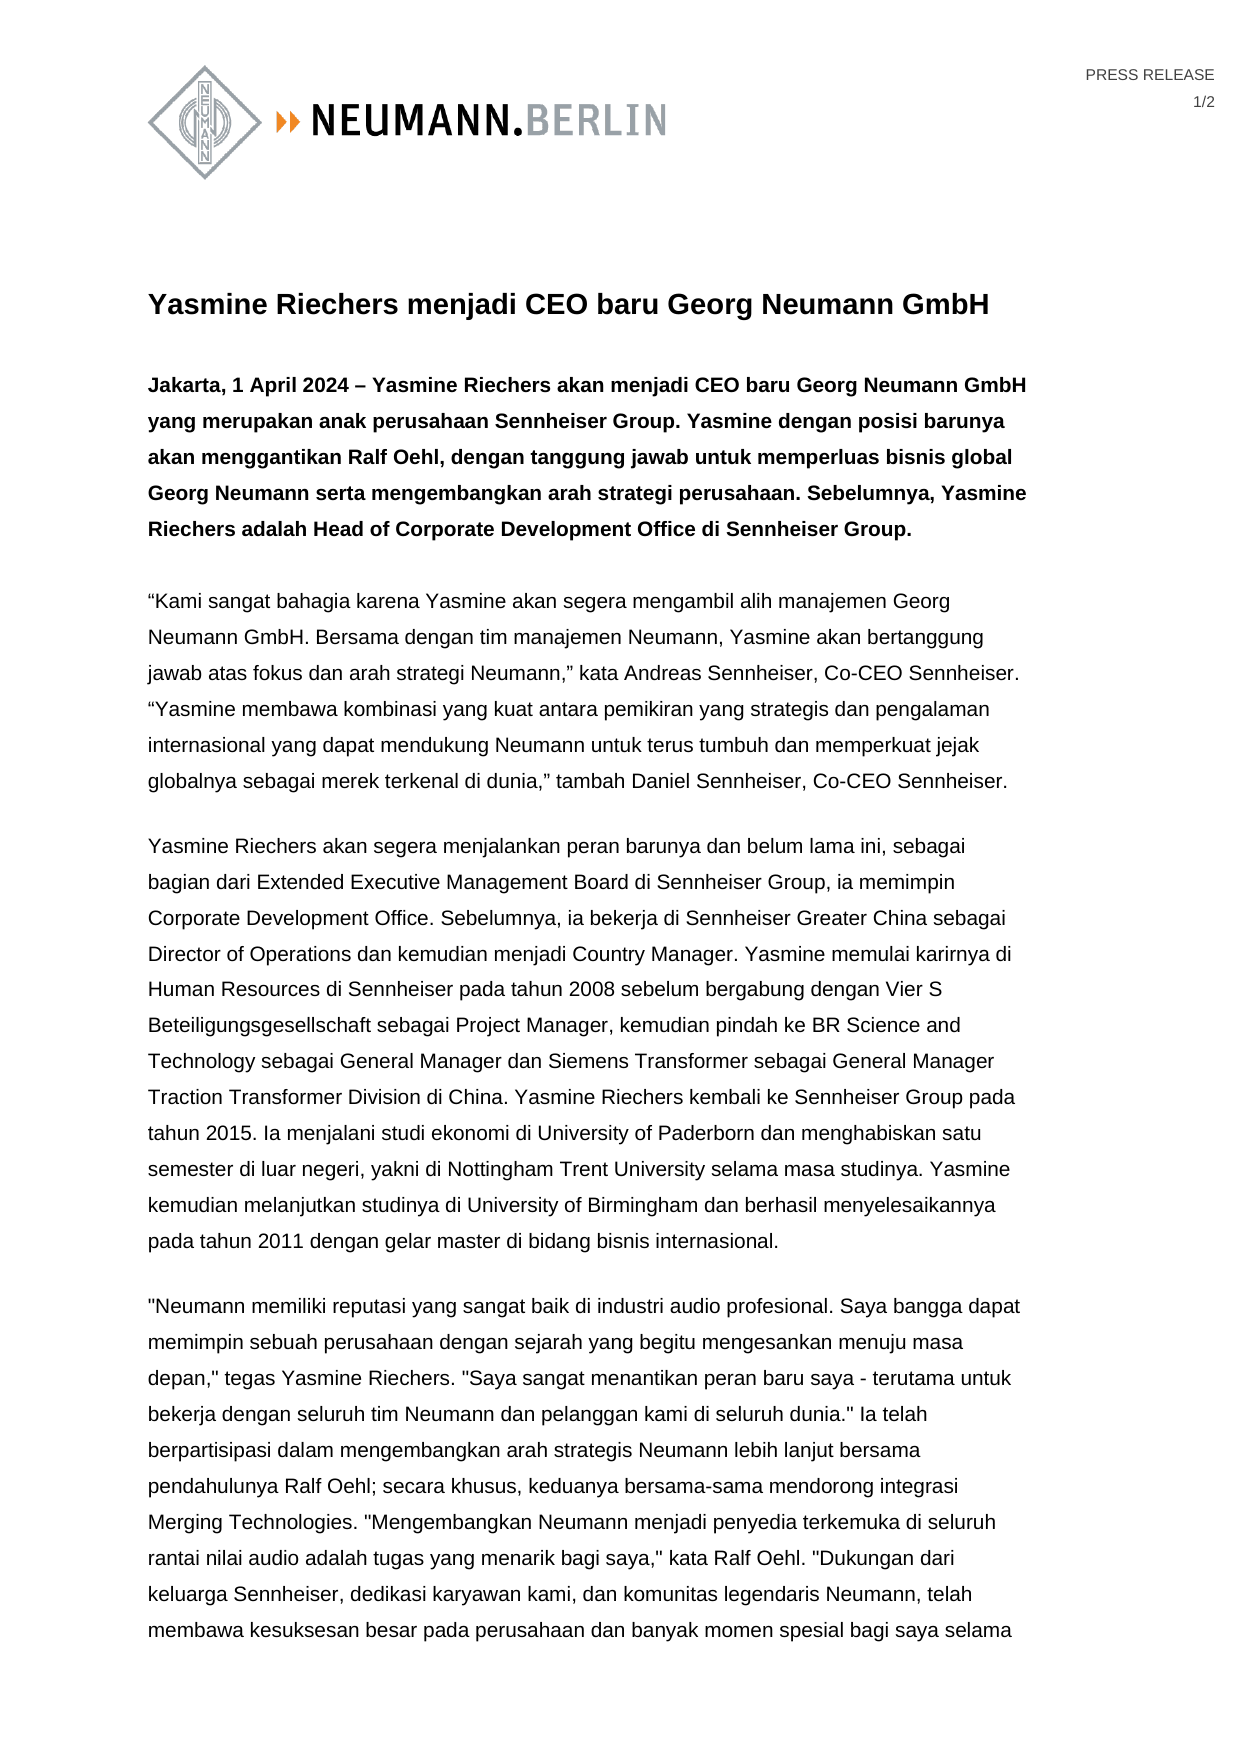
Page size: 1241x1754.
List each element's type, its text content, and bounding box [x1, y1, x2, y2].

text “Kami sangat bahagia karena Yasmine akan segera mengambil alih manajemen Georg Neumann GmbH. Bersama dengan tim manajemen Neumann, Yasmine akan bertanggung jawab atas fokus dan arah strategi Neumann,” kata Andreas Sennheiser, Co-CEO Sennheiser. “Yasmine membawa kombinasi yang kuat antara pemikiran yang strategis dan pengalaman internasional yang dapat mendukung Neumann untuk terus tumbuh dan memperkuat jejak globalnya sebagai merek terkenal di dunia,” tambah Daniel Sennheiser, Co-CEO Sennheiser. [148, 589, 1034, 792]
picture [147, 65, 666, 180]
text Yasmine Riechers akan segera menjalankan peran barunya dan belum lama ini, sebagai bagian dari Extended Executive Management Board di Sennheiser Group, ia memimpin Corporate Development Office. Sebelumnya, ia bekerja di Sennheiser Greater China sebagai Director of Operations dan kemudian menjadi Country Manager. Yasmine memulai karirnya di Human Resources di Sennheiser pada tahun 2008 sebelum bergabung dengan Vier S Beteiligungsgesellschaft sebagai Project Manager, kemudian pindah ke BR Science and Technology sebagai General Manager dan Siemens Transformer sebagai General Manager Traction Transformer Division di China. Yasmine Riechers kembali ke Sennheiser Group pada tahun 2015. Ia menjalani studi ekonomi di University of Paderborn dan menghabiskan satu semester di luar negeri, yakni di Nottingham Trent University selama masa studinya. Yasmine kemudian melanjutkan studinya di University of Birmingham dan berhasil menyelesaikannya pada tahun 2011 dengan gelar master di bidang bisnis internasional. [148, 833, 1034, 1253]
subtitle Yasmine Riechers menjadi CEO baru Georg Neumann GmbH [148, 287, 1034, 320]
text Jakarta, 1 April 2024 – Yasmine Riechers akan menjadi CEO baru Georg Neumann GmbH yang merupakan anak perusahaan Sennheiser Group. Yasmine dengan posisi barunya akan menggantikan Ralf Oehl, dengan tanggung jawab untuk memperluas bisnis global Georg Neumann serta mengembangkan arah strategi perusahaan. Sebelumnya, Yasmine Riechers adalah Head of Corporate Development Office di Sennheiser Group. [148, 373, 1034, 541]
